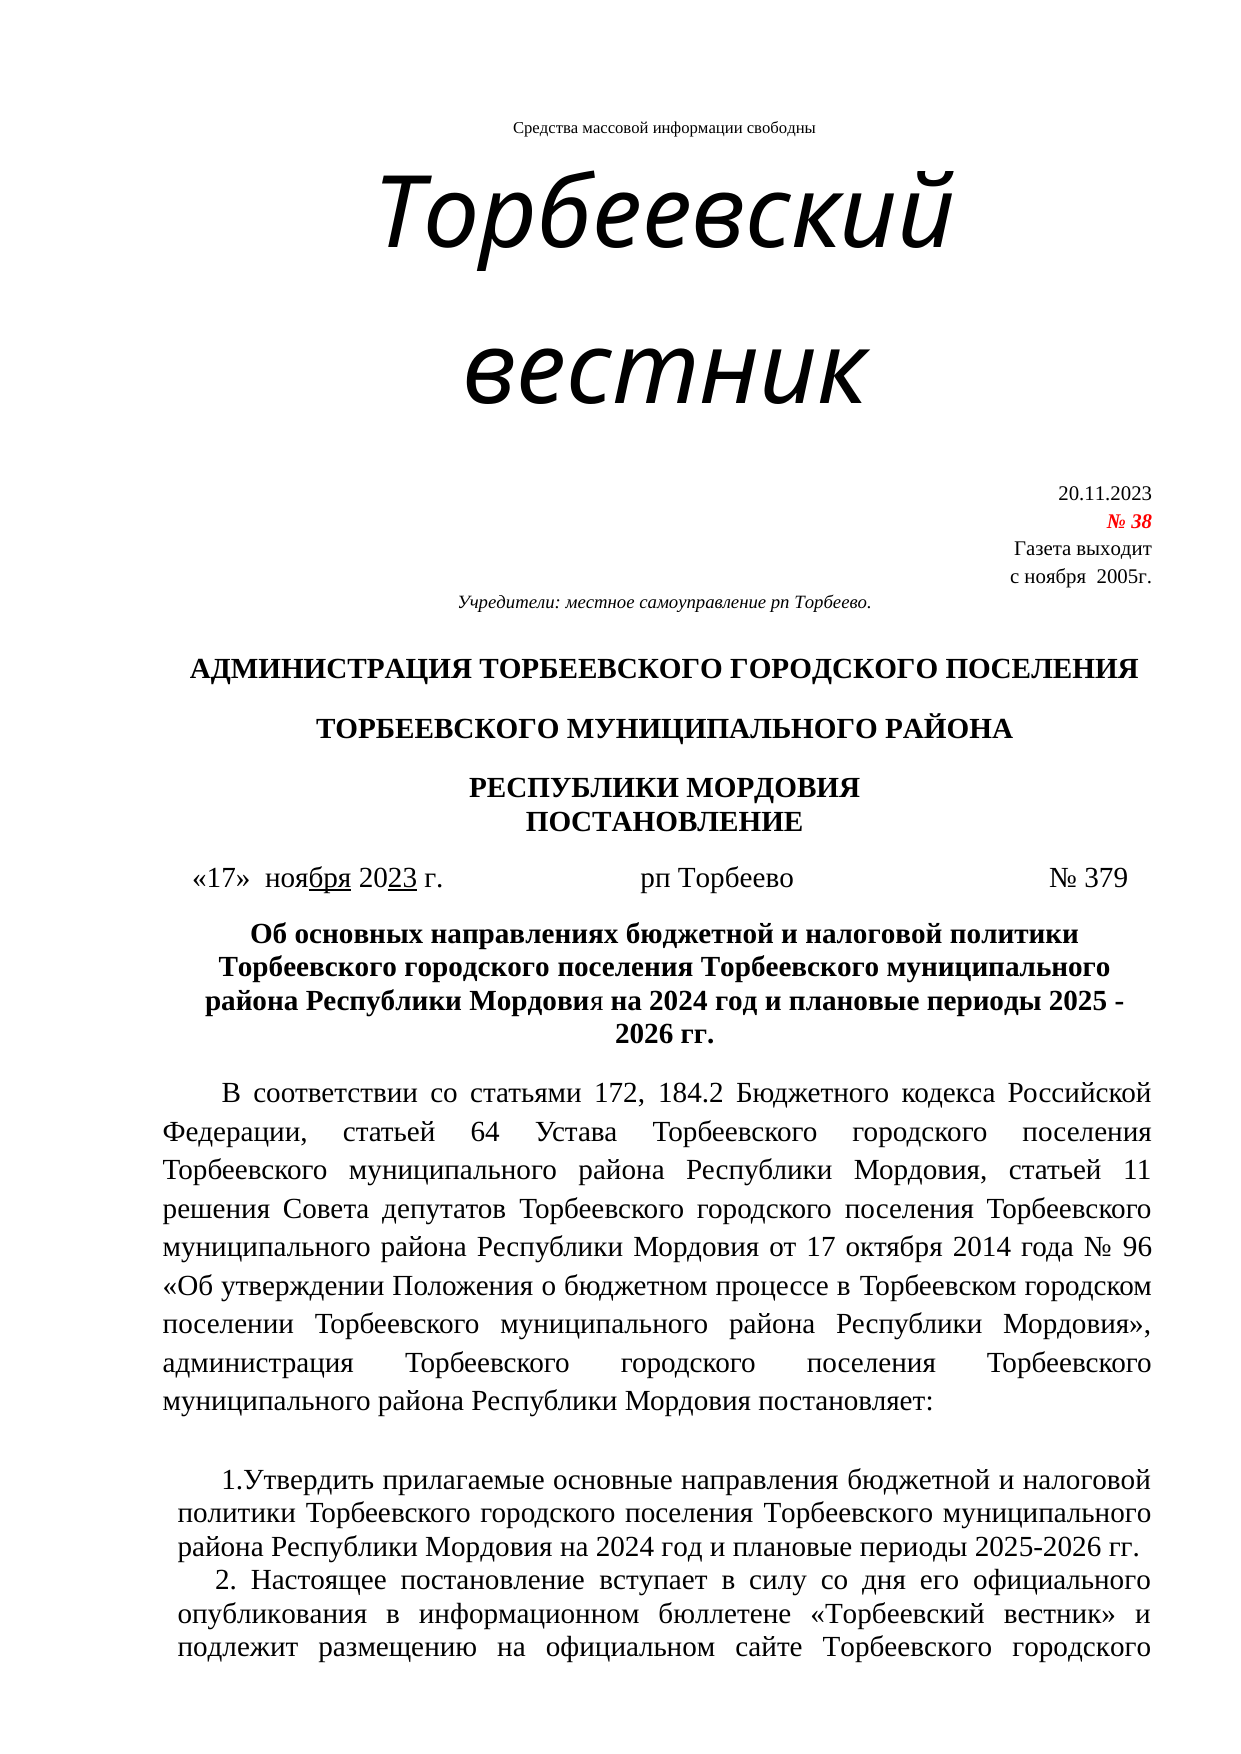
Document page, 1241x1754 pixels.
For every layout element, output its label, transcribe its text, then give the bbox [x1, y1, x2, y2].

text Об основных направлениях бюджетной и налоговой политики Торбеевского городского поселения Торбеевского муниципального района Республики Мордовия на 2024 год и плановые периоды 2025 -2026 гг. [177, 916, 1152, 1050]
subtitle В соответствии со статьями 172, 184.2 Бюджетного кодекса Российской Федерации, статьей 64 Устава Торбеевского городского поселения Торбеевского муниципального района Республики Мордовия, статьей 11 решения Совета депутатов Торбеевского городского поселения Торбеевского муниципального района Республики Мордовия от 17 октября 2014 года № 96 «Об утверждении Положения о бюджетном процессе в Торбеевском городском поселении Торбеевского муниципального района Республики Мордовия», администрация Торбеевского городского поселения Торбеевского муниципального района Республики Мордовия постановляет: [162, 1075, 1152, 1417]
text 1.Утвердить прилагаемые основные направления бюджетной и налоговой политики Торбеевского городского поселения Торбеевского муниципального района Республики Мордовия на 2024 год и плановые периоды 2025-2026 гг. [177, 1462, 1152, 1562]
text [177, 1562, 1152, 1663]
text РЕСПУБЛИКИ МОРДОВИЯ [177, 770, 1152, 804]
text 20.11.2023 [177, 481, 1152, 505]
text ПОСТАНОВЛЕНИЕ [177, 804, 1152, 837]
text с ноября 2005г. [177, 564, 1152, 588]
text Средства массовой информации свободны [177, 118, 1152, 137]
text ТОРБЕЕВСКОГО МУНИЦИПАЛЬНОГО РАЙОНА [177, 711, 1152, 744]
text № 38 [177, 509, 1152, 533]
text «17» ноября 2023 г. рп Торбеево № 379 [177, 860, 1152, 893]
text АДМИНИСТРАЦИЯ ТОРБЕЕВСКОГО ГОРОДСКОГО ПОСЕЛЕНИЯ [177, 652, 1152, 685]
text Газета выходит [177, 536, 1152, 560]
text вестник [177, 297, 1152, 433]
text Торбеевский [177, 140, 1152, 276]
text Учредители: местное самоуправление рп Торбеево. [177, 591, 1152, 613]
